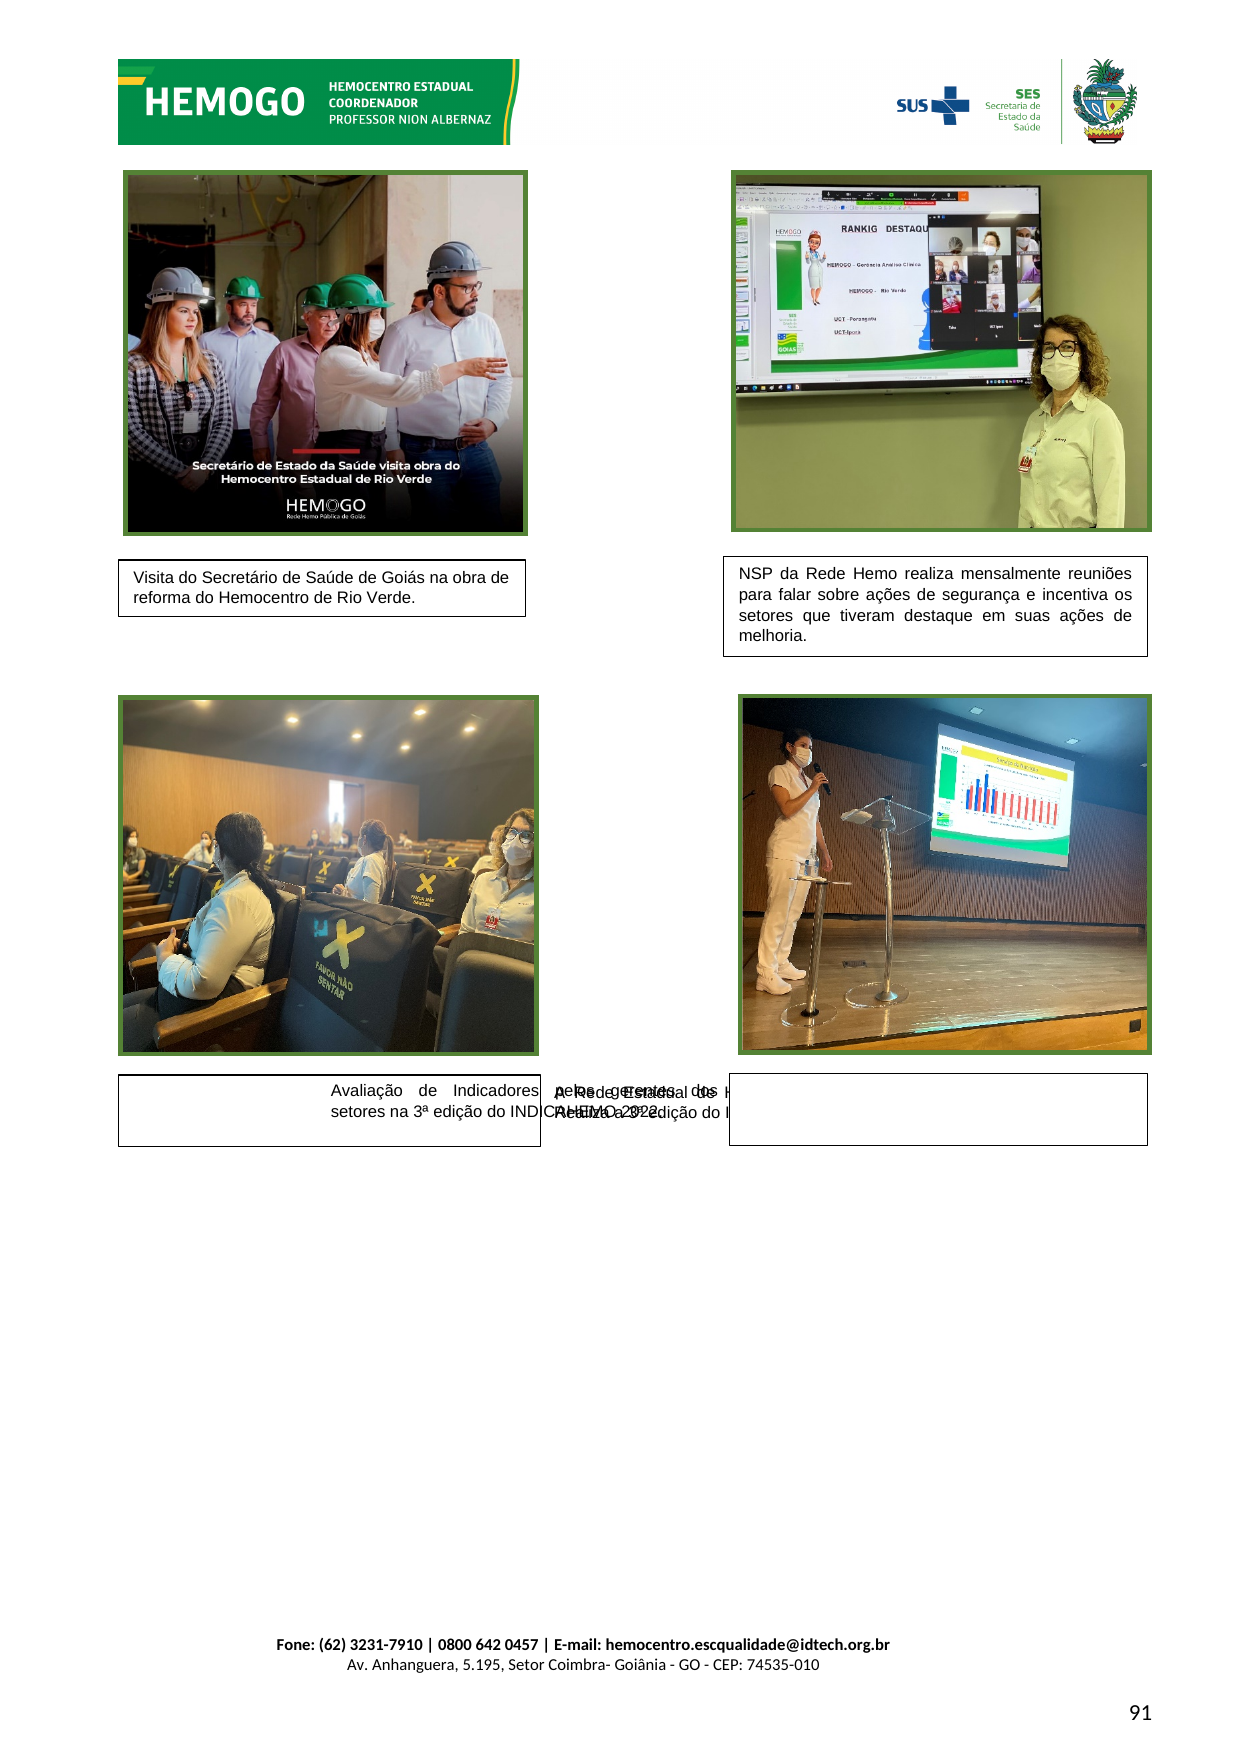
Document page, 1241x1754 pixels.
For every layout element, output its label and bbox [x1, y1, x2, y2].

picture [742, 698, 1147, 1050]
picture [123, 700, 534, 1052]
picture [736, 175, 1147, 528]
picture [118, 59, 1137, 145]
picture [128, 175, 523, 532]
